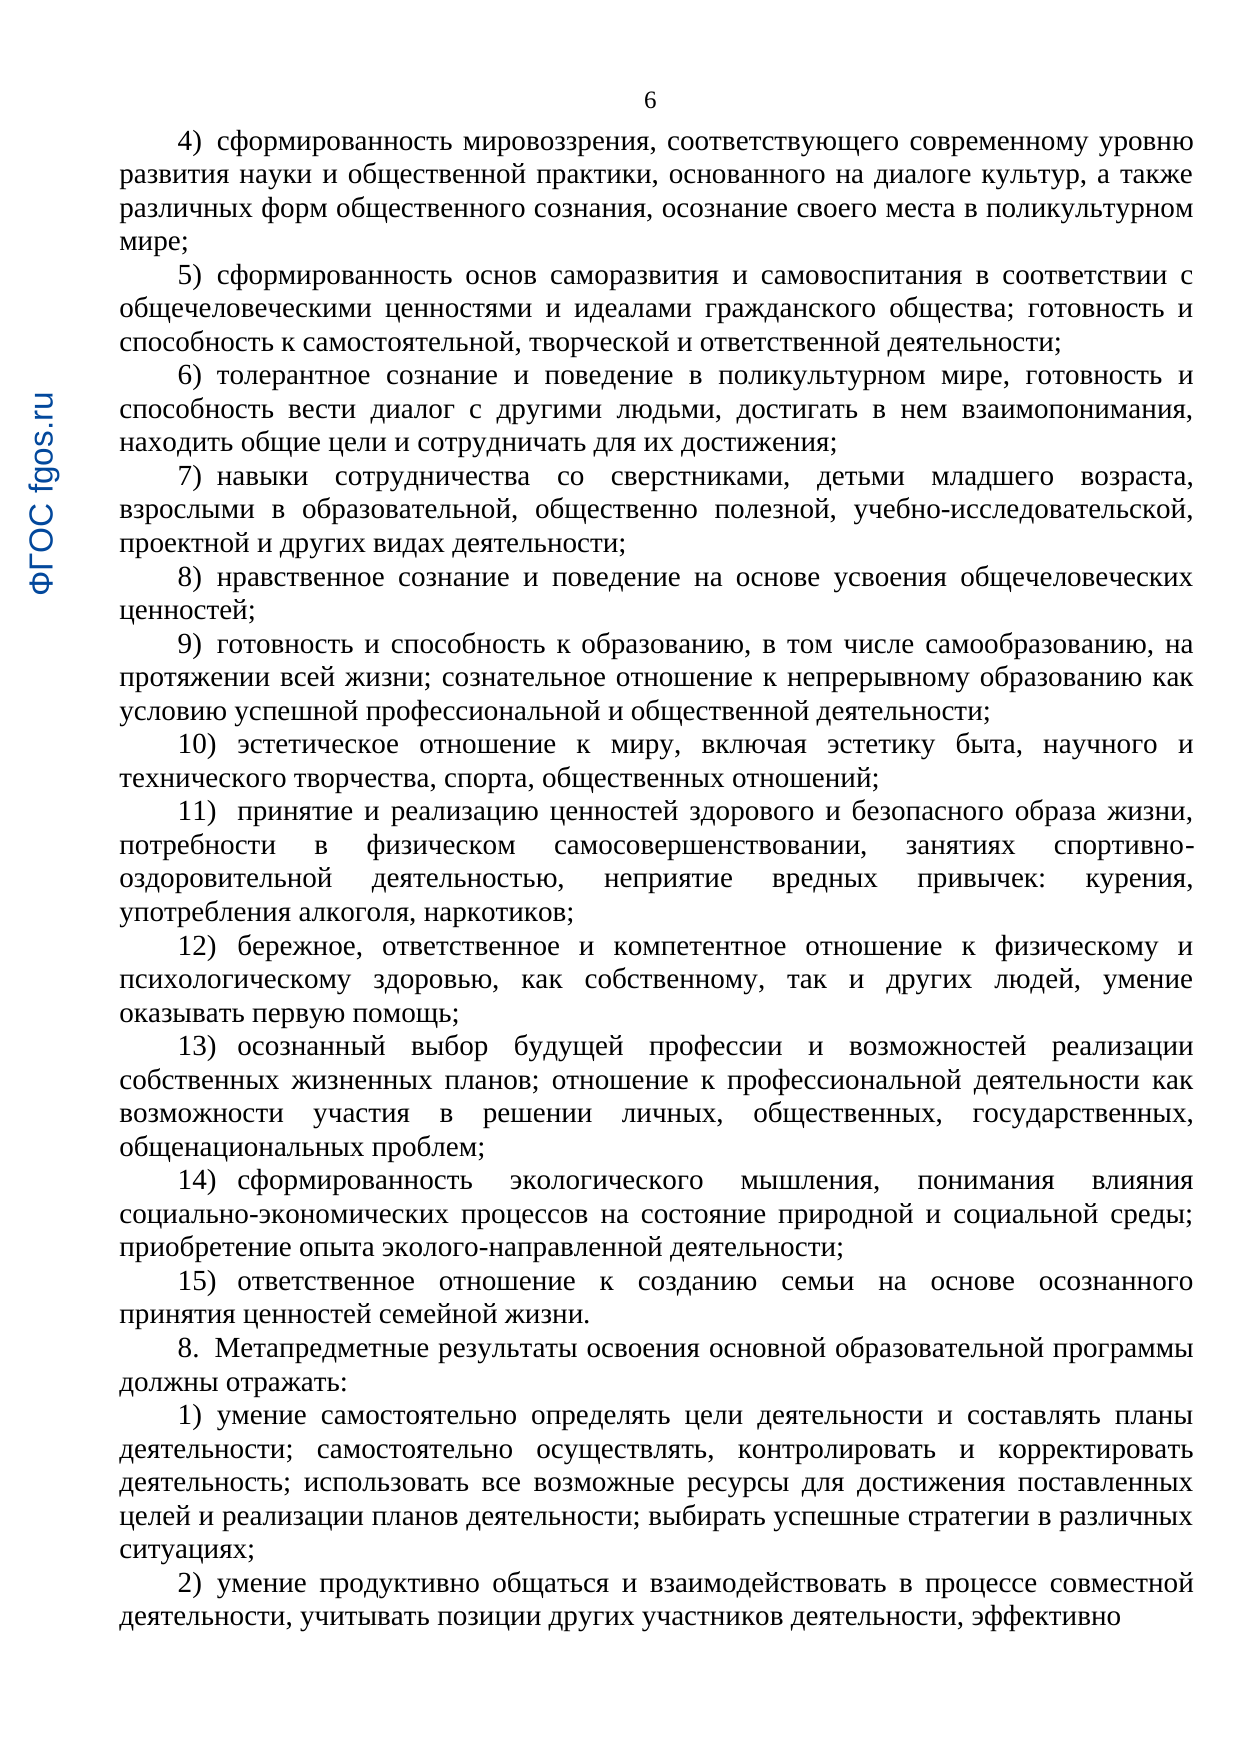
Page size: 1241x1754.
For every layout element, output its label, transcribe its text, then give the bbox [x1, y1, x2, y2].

list нравственное сознание и поведение на основе усвоения общечеловеческих ценностей; [119, 559, 1194, 626]
list принятие и реализацию ценностей здорового и безопасного образа жизни, потребности в физическом самосовершенствовании, занятиях спортивнооздоровительной деятельностью, неприятие вредных привычек: курения, употребления алкоголя, наркотиков; [119, 793, 1194, 928]
list бережное, ответственное и компетентное отношение к физическому и психологическому здоровью, как собственному, так и других людей, умение оказывать первую помощь; [119, 928, 1194, 1028]
list толерантное сознание и поведение в поликультурном мире, готовность и способность вести диалог с другими людьми, достигать в нем взаимопонимания, находить общие цели и сотрудничать для их достижения; [119, 357, 1194, 458]
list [119, 1565, 1194, 1632]
list эстетическое отношение к миру, включая эстетику быта, научного и технического творчества, спорта, общественных отношений; [119, 726, 1194, 793]
list сформированность мировоззрения, соответствующего современному уровню развития науки и общественной практики, основанного на диалоге культур, а также различных форм общественного сознания, осознание своего места в поликультурном мире; [119, 123, 1194, 257]
list осознанный выбор будущей профессии и возможностей реализации собственных жизненных планов; отношение к профессиональной деятельности как возможности участия в решении личных, общественных, государственных, общенациональных проблем; [119, 1028, 1194, 1162]
list сформированность основ саморазвития и самовоспитания в соответствии с общечеловеческими ценностями и идеалами гражданского общества; готовность и способность к самостоятельной, творческой и ответственной деятельности; [119, 257, 1194, 357]
list умение самостоятельно определять цели деятельности и составлять планы деятельности; самостоятельно осуществлять, контролировать и корректировать деятельность; использовать все возможные ресурсы для достижения поставленных целей и реализации планов деятельности; выбирать успешные стратегии в различных ситуациях; [119, 1397, 1194, 1565]
list навыки сотрудничества со сверстниками, детьми младшего возраста, взрослыми в образовательной, общественно полезной, учебно-исследовательской, проектной и других видах деятельности; [119, 458, 1194, 559]
list Метапредметные результаты освоения основной образовательной программы должны отражать: [119, 1330, 1194, 1397]
list ответственное отношение к созданию семьи на основе осознанного принятия ценностей семейной жизни. [119, 1263, 1194, 1330]
list готовность и способность к образованию, в том числе самообразованию, на протяжении всей жизни; сознательное отношение к непрерывному образованию как условию успешной профессиональной и общественной деятельности; [119, 626, 1194, 726]
list сформированность экологического мышления, понимания влияния социально-экономических процессов на состояние природной и социальной среды; приобретение опыта эколого-направленной деятельности; [119, 1162, 1194, 1263]
